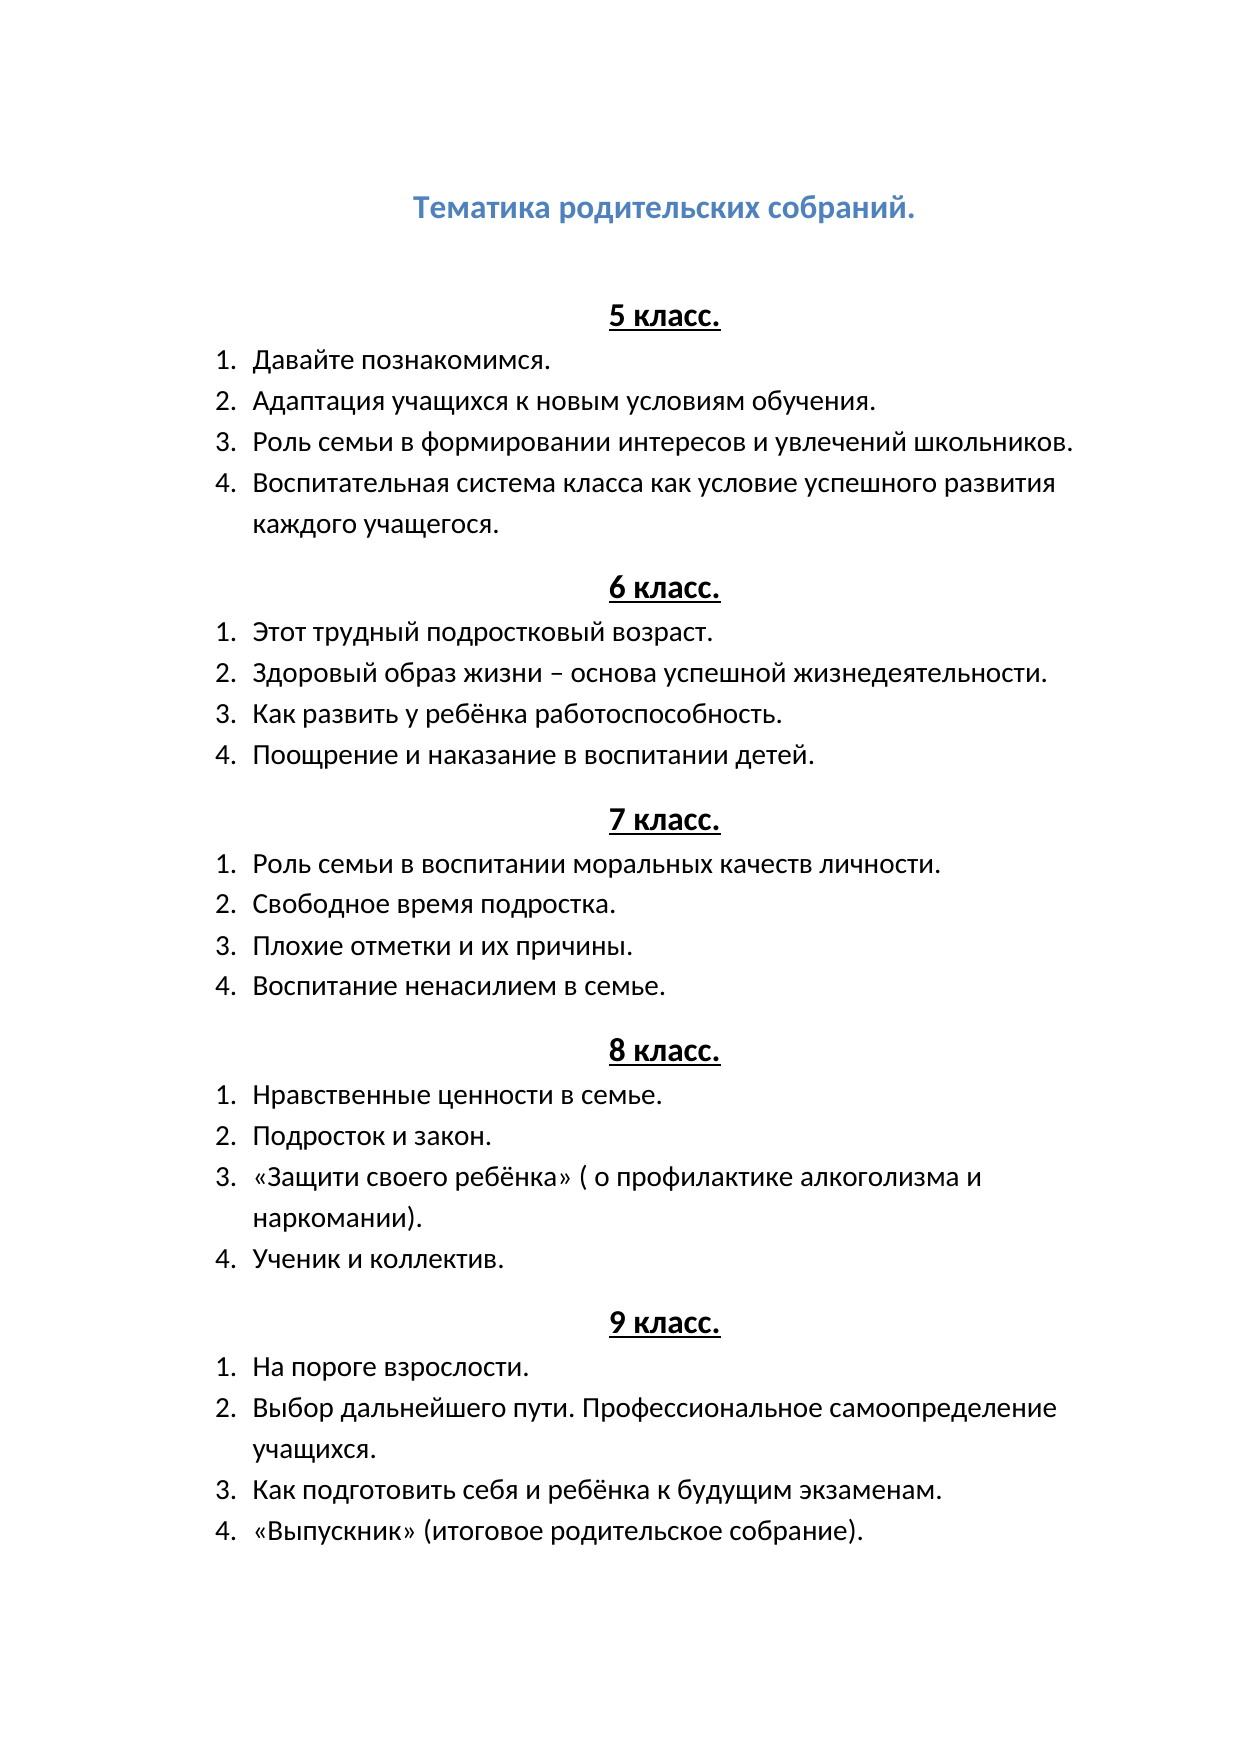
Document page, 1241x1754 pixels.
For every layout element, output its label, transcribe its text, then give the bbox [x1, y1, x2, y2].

list Выбор дальнейшего пути. Профессиональное самоопределение учащихся. [215, 1389, 1152, 1466]
list Роль семьи в воспитании моральных качеств личности. [215, 845, 1152, 880]
text 7 класс. [177, 798, 1152, 839]
text 8 класс. [177, 1029, 1152, 1070]
text 9 класс. [177, 1302, 1152, 1342]
list Здоровый образ жизни – основа успешной жизнедеятельности. [215, 654, 1152, 690]
text 6 класс. [177, 567, 1152, 607]
list Нравственные ценности в семье. [215, 1076, 1152, 1112]
list Поощрение и наказание в воспитании детей. [215, 736, 1152, 772]
list Адаптация учащихся к новым условиям обучения. [215, 382, 1152, 418]
list Плохие отметки и их причины. [215, 927, 1152, 962]
list «Защити своего ребёнка» ( о профилактике алкоголизма и наркомании). [215, 1158, 1152, 1234]
list Как развить у ребёнка работоспособность. [215, 695, 1152, 731]
list Роль семьи в формировании интересов и увлечений школьников. [215, 423, 1152, 458]
list Как подготовить себя и ребёнка к будущим экзаменам. [215, 1471, 1152, 1507]
list Воспитание ненасилием в семье. [215, 967, 1152, 1003]
list На пороге взрослости. [215, 1348, 1152, 1384]
list Этот трудный подростковый возраст. [215, 613, 1152, 649]
subtitle Тематика родительских собраний. [177, 186, 1152, 226]
text 5 класс. [177, 294, 1152, 335]
list «Выпускник» (итоговое родительское собрание). [215, 1512, 1152, 1548]
list Свободное время подростка. [215, 886, 1152, 921]
list Воспитательная система класса как условие успешного развития каждого учащегося. [215, 464, 1152, 540]
list Подросток и закон. [215, 1117, 1152, 1153]
list Давайте познакомимся. [215, 341, 1152, 377]
list Ученик и коллектив. [215, 1240, 1152, 1275]
